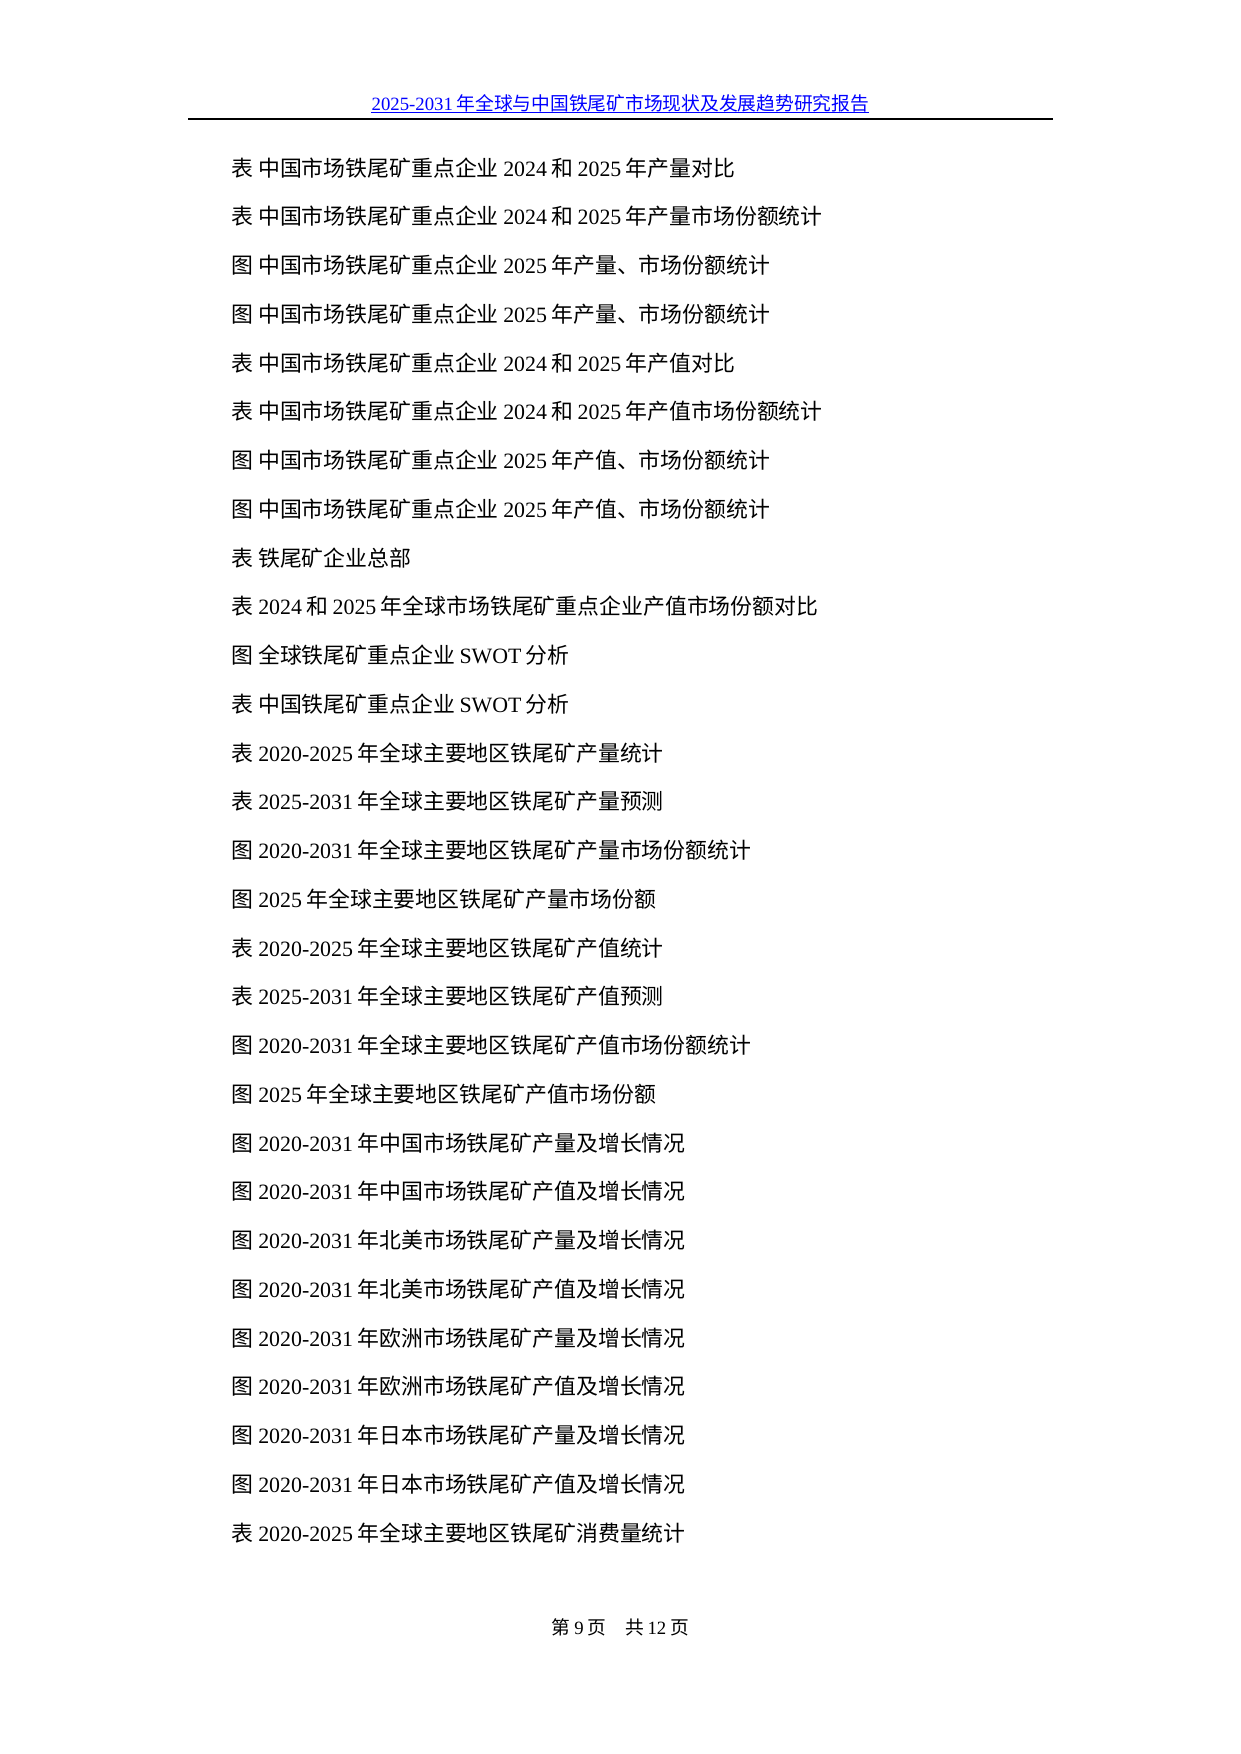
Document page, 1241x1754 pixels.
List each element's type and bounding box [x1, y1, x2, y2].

text [187, 150, 1053, 1548]
